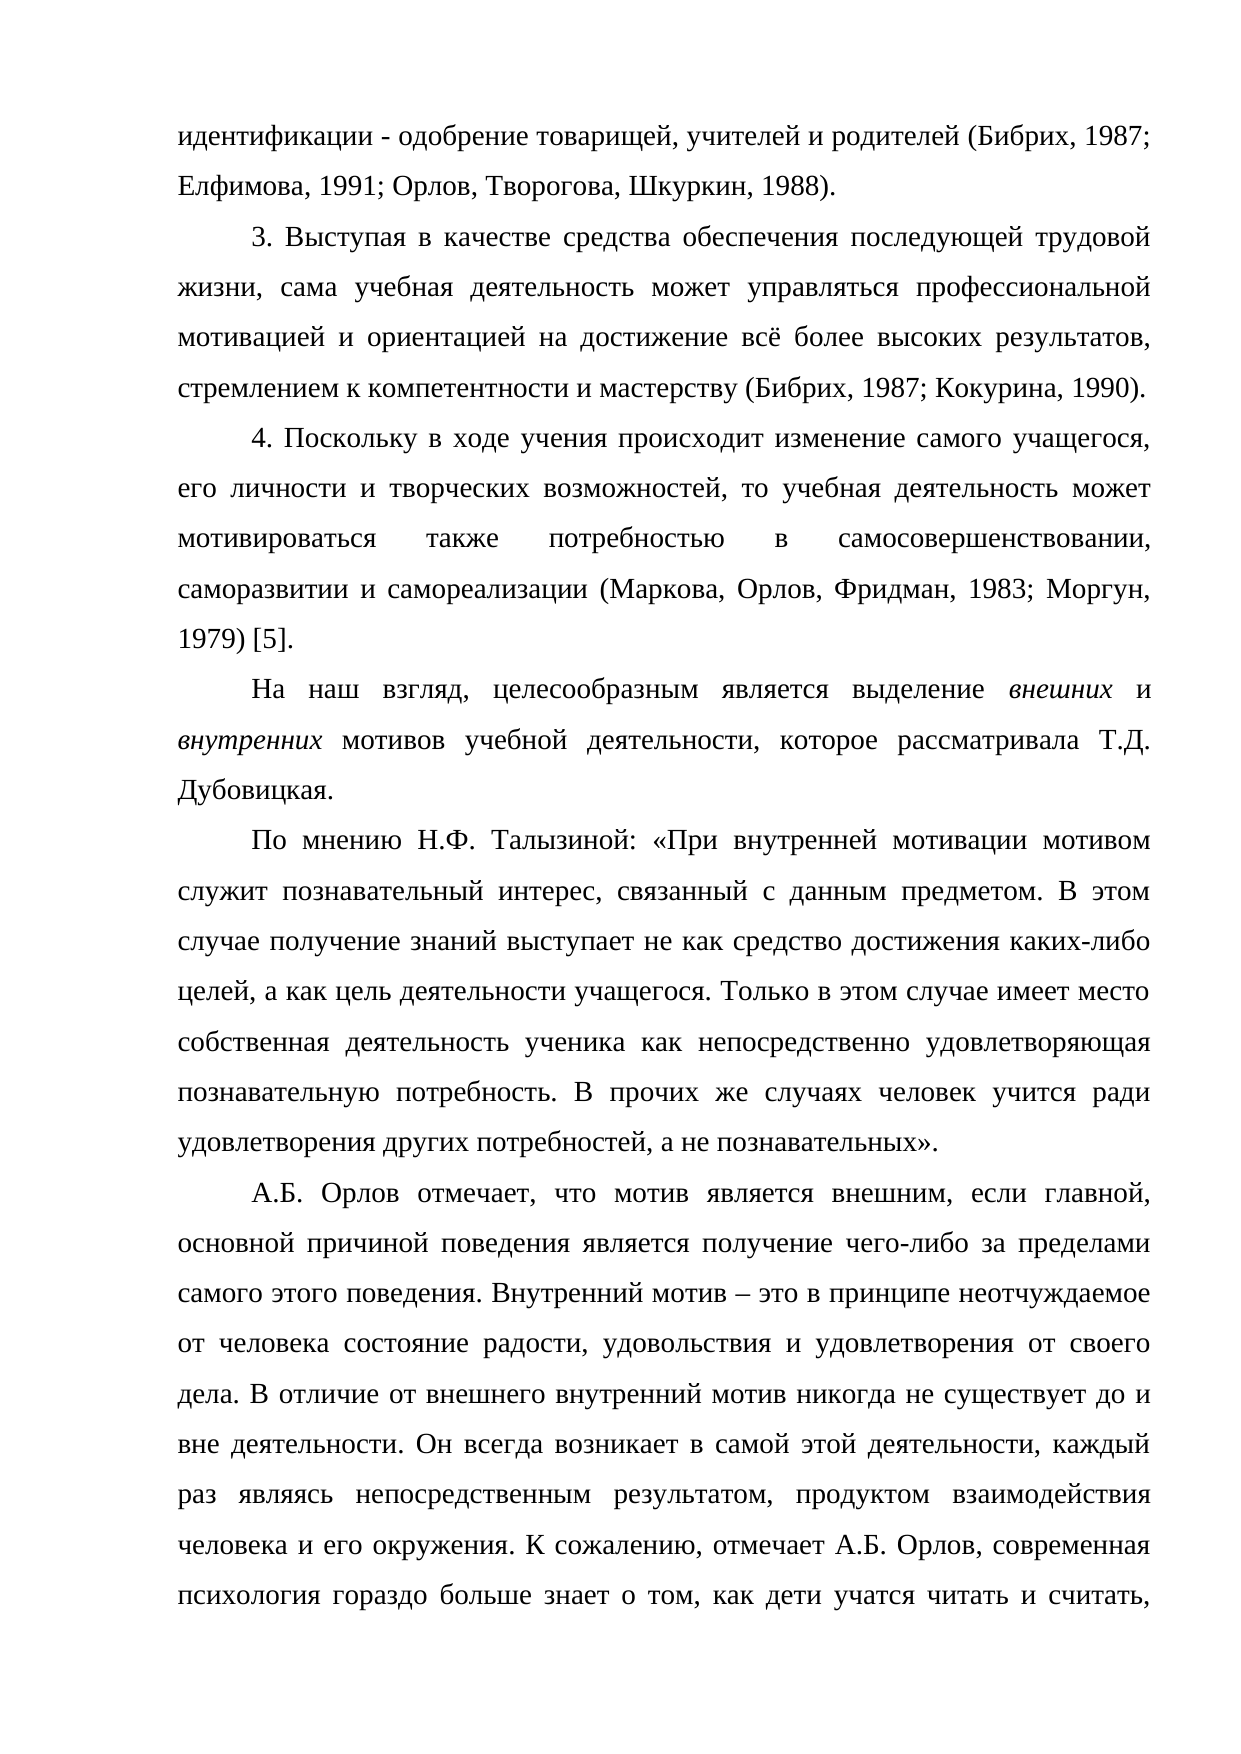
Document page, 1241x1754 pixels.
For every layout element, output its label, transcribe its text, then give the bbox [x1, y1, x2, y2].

text На наш взгляд, целесообразным является выделение внешних и внутренних мотивов учебной деятельности, которое рассматривала Т.Д. Дубовицкая. [177, 672, 1152, 806]
text 3. Выступая в качестве средства обеспечения последующей трудовой жизни, сама учебная деятельность может управляться профессиональной мотивацией и ориентацией на достижение всё более высоких результатов, стремлением к компетентности и мастерству (Бибрих, 1987; Кокурина, 1990). [177, 219, 1152, 403]
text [177, 118, 1152, 202]
text По мнению Н.Ф. Талызиной: «При внутренней мотивации мотивом служит познавательный интерес, связанный с данным предметом. В этом случае получение знаний выступает не как средство достижения каких-либо целей, а как цель деятельности учащегося. Только в этом случае имеет место собственная деятельность ученика как непосредственно удовлетворяющая познавательную потребность. В прочих же случаях человек учится ради удовлетворения других потребностей, а не познавательных». [177, 822, 1152, 1158]
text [177, 1175, 1152, 1611]
text 4. Поскольку в ходе учения происходит изменение самого учащегося, его личности и творческих возможностей, то учебная деятельность может мотивироваться также потребностью в самосовершенствовании, саморазвитии и самореализации (Маркова, Орлов, Фридман, 1983; Моргун, 1979) [5]. [177, 420, 1152, 655]
